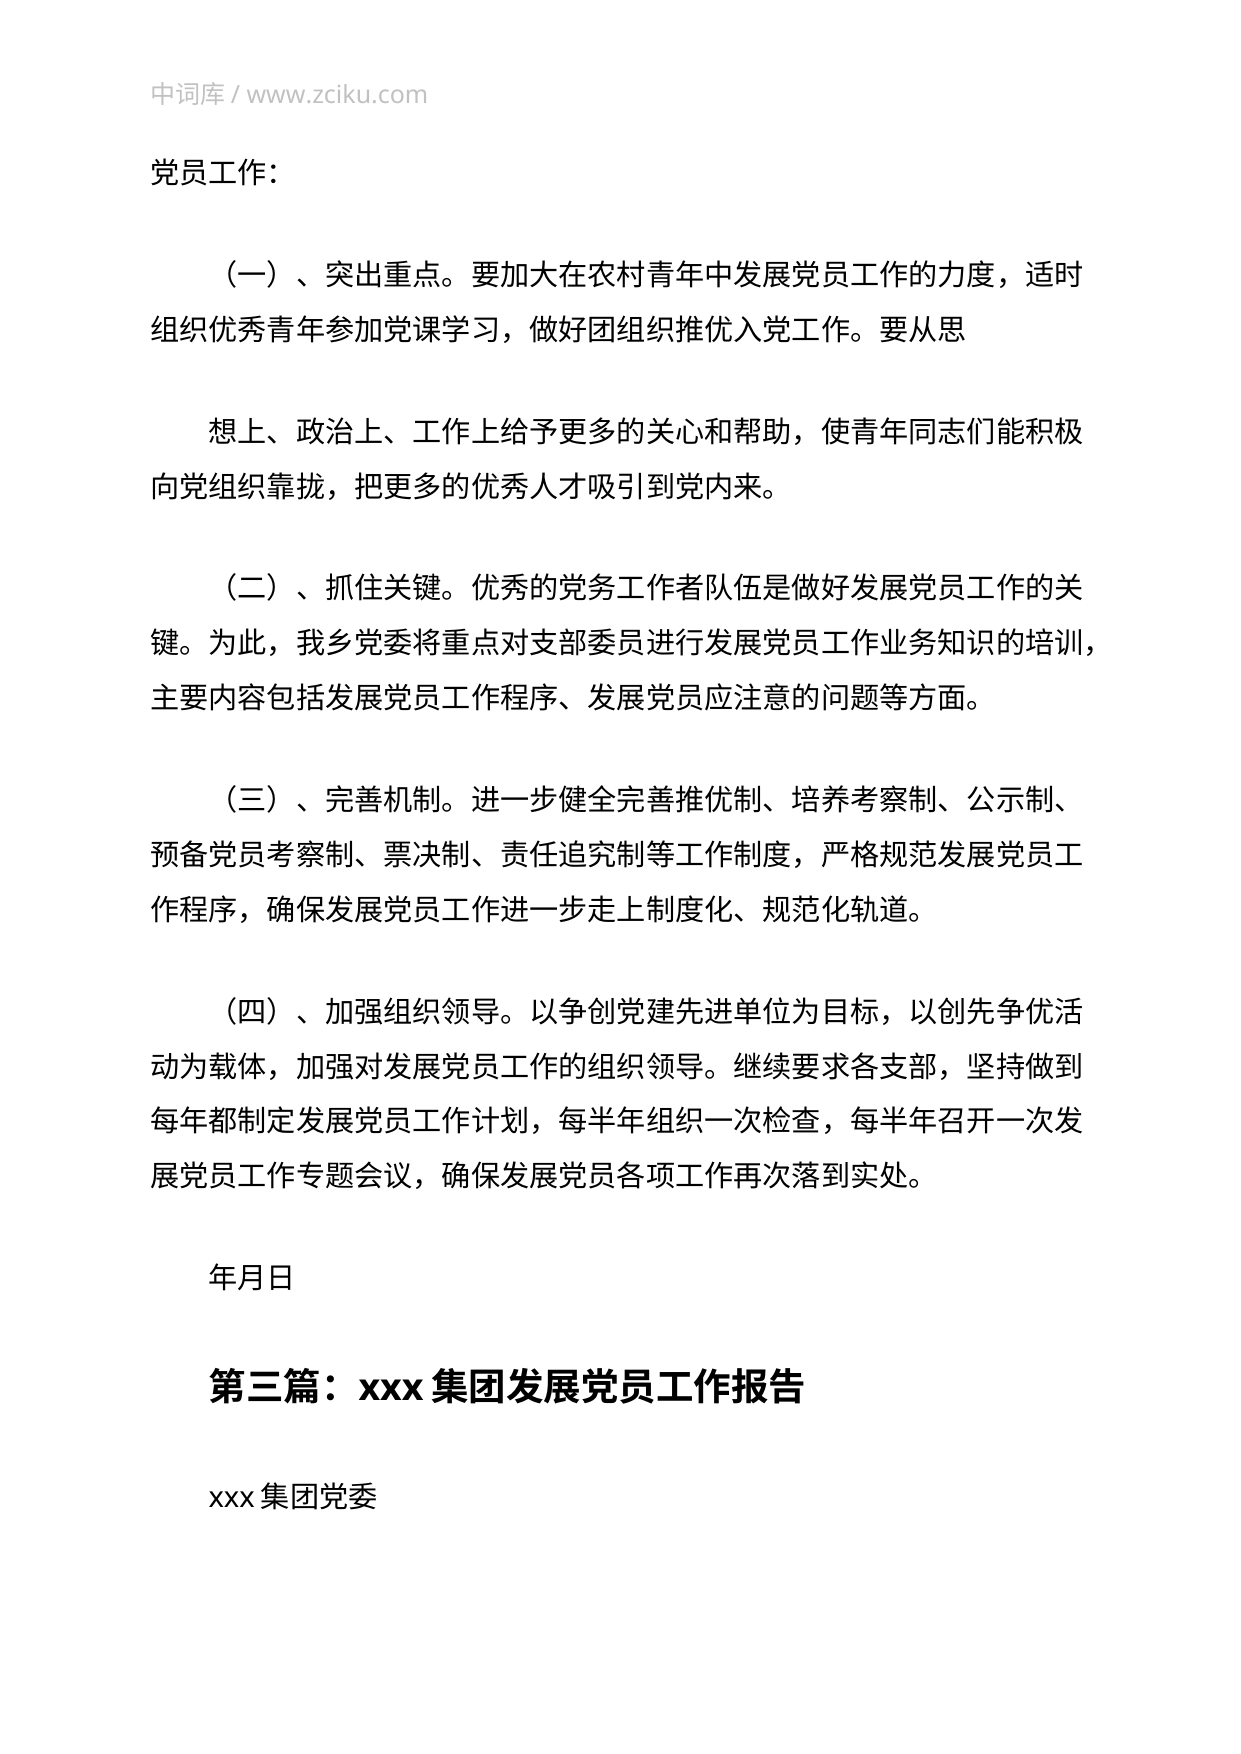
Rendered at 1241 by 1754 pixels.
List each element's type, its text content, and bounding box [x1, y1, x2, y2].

text （四）、加强组织领导。以争创党建先进单位为目标，以创先争优活动为载体，加强对发展党员工作的组织领导。继续要求各支部，坚持做到每年都制定发展党员工作计划，每半年组织一次检查，每半年召开一次发展党员工作专题会议，确保发展党员各项工作再次落到实处。 [150, 988, 1090, 1195]
text xxx集团党委 [150, 1474, 1090, 1516]
text （二）、抓住关键。优秀的党务工作者队伍是做好发展党员工作的关键。为此，我乡党委将重点对支部委员进行发展党员工作业务知识的培训，主要内容包括发展党员工作程序、发展党员应注意的问题等方面。 [150, 565, 1090, 717]
text 年月日 [150, 1255, 1090, 1297]
text （三）、完善机制。进一步健全完善推优制、培养考察制、公示制、预备党员考察制、票决制、责任追究制等工作制度，严格规范发展党员工作程序，确保发展党员工作进一步走上制度化、规范化轨道。 [150, 777, 1090, 929]
text 想上、政治上、工作上给予更多的关心和帮助，使青年同志们能积极向党组织靠拢，把更多的优秀人才吸引到党内来。 [150, 408, 1090, 506]
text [150, 150, 1090, 192]
text （一）、突出重点。要加大在农村青年中发展党员工作的力度，适时组织优秀青年参加党课学习，做好团组织推优入党工作。要从思 [150, 252, 1090, 349]
text 第三篇：xxx集团发展党员工作报告 [150, 1356, 1090, 1411]
